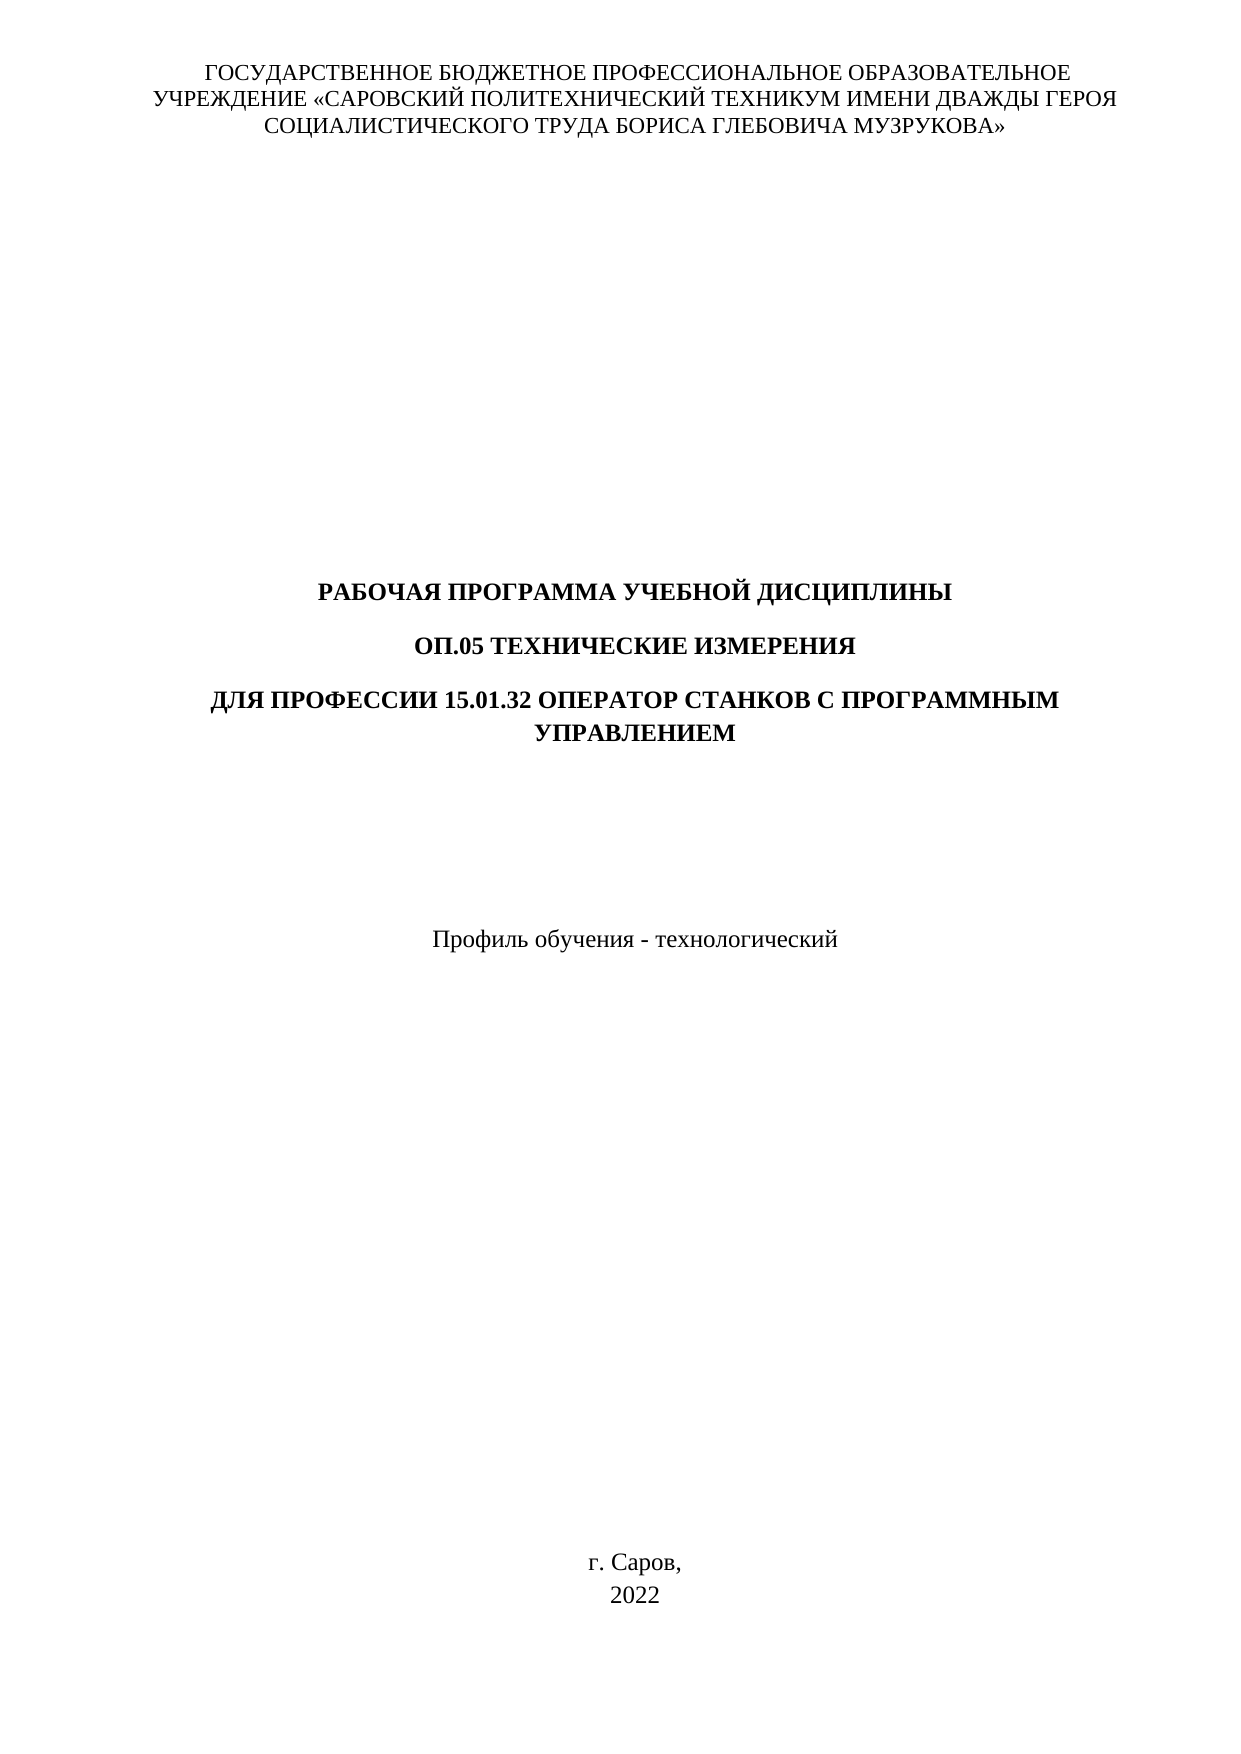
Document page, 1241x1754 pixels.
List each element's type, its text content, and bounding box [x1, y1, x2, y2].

text ГОСУДАРСТВЕННОЕ БЮДЖЕТНОЕ ПРОФЕССИОНАЛЬНОЕ ОБРАЗОВАТЕЛЬНОЕ [118, 59, 1152, 85]
text г. Саров, [118, 1547, 1152, 1576]
text ДЛЯ ПРОФЕССИИ 15.01.32 ОПЕРАТОР СТАНКОВ С ПРОГРАММНЫМ УПРАВЛЕНИЕМ [118, 685, 1152, 747]
text РАБОЧАЯ ПРОГРАММА УЧЕБНОЙ ДИСЦИПЛИНЫ [118, 577, 1152, 606]
text Профиль обучения - технологический [118, 924, 1152, 953]
text УЧРЕЖДЕНИЕ «САРОВСКИЙ ПОЛИТЕХНИЧЕСКИЙ ТЕХНИКУМ ИМЕНИ ДВАЖДЫ ГЕРОЯ СОЦИАЛИСТИЧЕСКОГО ТРУДА БОРИСА ГЛЕБОВИЧА МУЗРУКОВА» [118, 85, 1152, 138]
text ОП.05 ТЕХНИЧЕСКИЕ ИЗМЕРЕНИЯ [118, 631, 1152, 660]
text 2022 [118, 1580, 1152, 1609]
